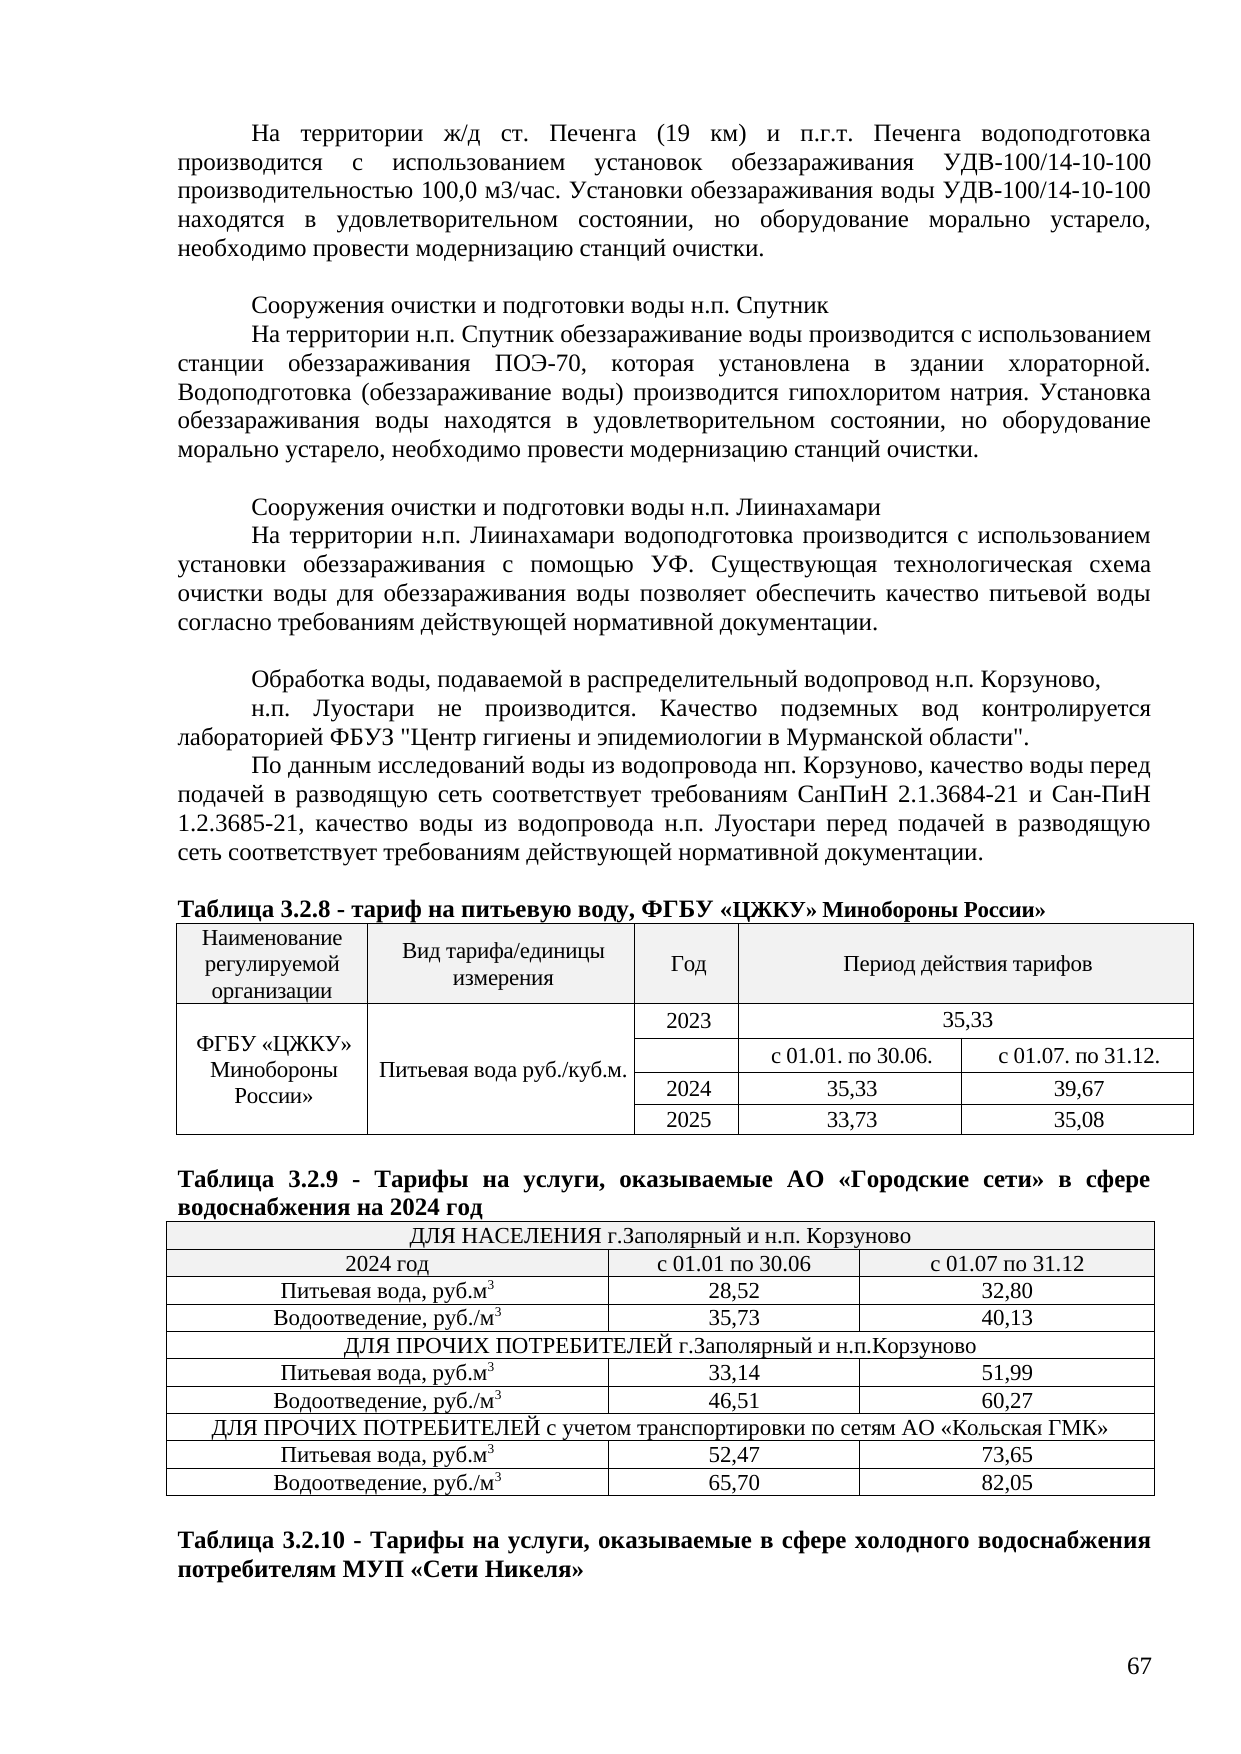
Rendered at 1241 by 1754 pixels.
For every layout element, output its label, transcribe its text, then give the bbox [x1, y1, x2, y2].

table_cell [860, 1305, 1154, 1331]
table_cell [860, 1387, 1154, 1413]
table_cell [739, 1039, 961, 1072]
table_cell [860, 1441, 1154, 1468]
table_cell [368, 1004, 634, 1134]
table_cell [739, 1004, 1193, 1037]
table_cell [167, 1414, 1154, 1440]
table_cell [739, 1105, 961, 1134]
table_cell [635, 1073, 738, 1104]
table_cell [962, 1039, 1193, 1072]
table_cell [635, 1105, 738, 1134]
text На территории н.п. Спутник обеззараживание воды производится с использованием станции обеззараживания ПОЭ-70, которая установлена в здании хлораторной. Водоподготовка (обеззараживание воды) производится гипохлоритом натрия. Установка обеззараживания воды находятся в удовлетворительном состоянии, но оборудование морально устарело, необходимо провести модернизацию станций очистки. [177, 319, 1152, 463]
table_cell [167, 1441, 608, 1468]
text Таблица 3.2.8 - тариф на питьевую воду, ФГБУ «ЦЖКУ» Минобороны России» [177, 894, 1152, 923]
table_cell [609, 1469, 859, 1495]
text По данным исследований воды из водопровода нп. Корзуново, качество воды перед подачей в разводящую сеть соответствует требованиям СанПиН 2.1.3684-21 и Сан-ПиН 1.2.3685-21, качество воды из водопровода н.п. Луостари перед подачей в разводящую сеть соответствует требованиям действующей нормативной документации. [177, 751, 1152, 866]
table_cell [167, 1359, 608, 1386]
text На территории н.п. Лиинахамари водоподготовка производится с использованием установки обеззараживания с помощью УФ. Существующая технологическая схема очистки воды для обеззараживания воды позволяет обеспечить качество питьевой воды согласно требованиям действующей нормативной документации. [177, 521, 1152, 636]
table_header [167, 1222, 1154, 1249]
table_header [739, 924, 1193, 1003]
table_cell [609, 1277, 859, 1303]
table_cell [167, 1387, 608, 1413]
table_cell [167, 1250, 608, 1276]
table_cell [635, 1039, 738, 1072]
text На территории ж/д ст. Печенга (19 км) и п.г.т. Печенга водоподготовка производится с использованием установок обеззараживания УДВ-100/14-10-100 производительностью 100,0 м3/час. Установки обеззараживания воды УДВ-100/14-10-100 находятся в удовлетворительном состоянии, но оборудование морально устарело, необходимо провести модернизацию станций очистки. [177, 118, 1152, 262]
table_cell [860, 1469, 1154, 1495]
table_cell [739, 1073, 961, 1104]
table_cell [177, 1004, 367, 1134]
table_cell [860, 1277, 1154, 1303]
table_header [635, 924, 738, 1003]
text Таблица 3.2.9 - Тарифы на услуги, оказываемые АО «Городские сети» в сфере водоснабжения на 2024 год [177, 1164, 1152, 1221]
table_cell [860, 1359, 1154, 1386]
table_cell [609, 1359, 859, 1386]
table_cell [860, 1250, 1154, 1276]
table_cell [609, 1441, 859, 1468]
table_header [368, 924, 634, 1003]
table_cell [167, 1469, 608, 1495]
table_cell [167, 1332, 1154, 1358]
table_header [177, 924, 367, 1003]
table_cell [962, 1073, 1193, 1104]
text Сооружения очистки и подготовки воды н.п. Спутник [177, 291, 1152, 319]
text Таблица 3.2.10 - Тарифы на услуги, оказываемые в сфере холодного водоснабжения потребителям МУП «Сети Никеля» [177, 1525, 1152, 1583]
text Обработка воды, подаваемой в распределительный водопровод н.п. Корзуново, [177, 664, 1152, 693]
text н.п. Луостари не производится. Качество подземных вод контролируется лабораторией ФБУЗ "Центр гигиены и эпидемиологии в Мурманской области". [177, 693, 1152, 751]
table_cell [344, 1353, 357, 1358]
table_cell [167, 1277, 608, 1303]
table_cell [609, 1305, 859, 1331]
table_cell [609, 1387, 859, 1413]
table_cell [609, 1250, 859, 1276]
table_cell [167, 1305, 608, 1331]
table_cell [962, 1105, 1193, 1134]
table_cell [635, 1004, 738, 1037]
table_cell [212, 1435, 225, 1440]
text Сооружения очистки и подготовки воды н.п. Лиинахамари [177, 492, 1152, 521]
